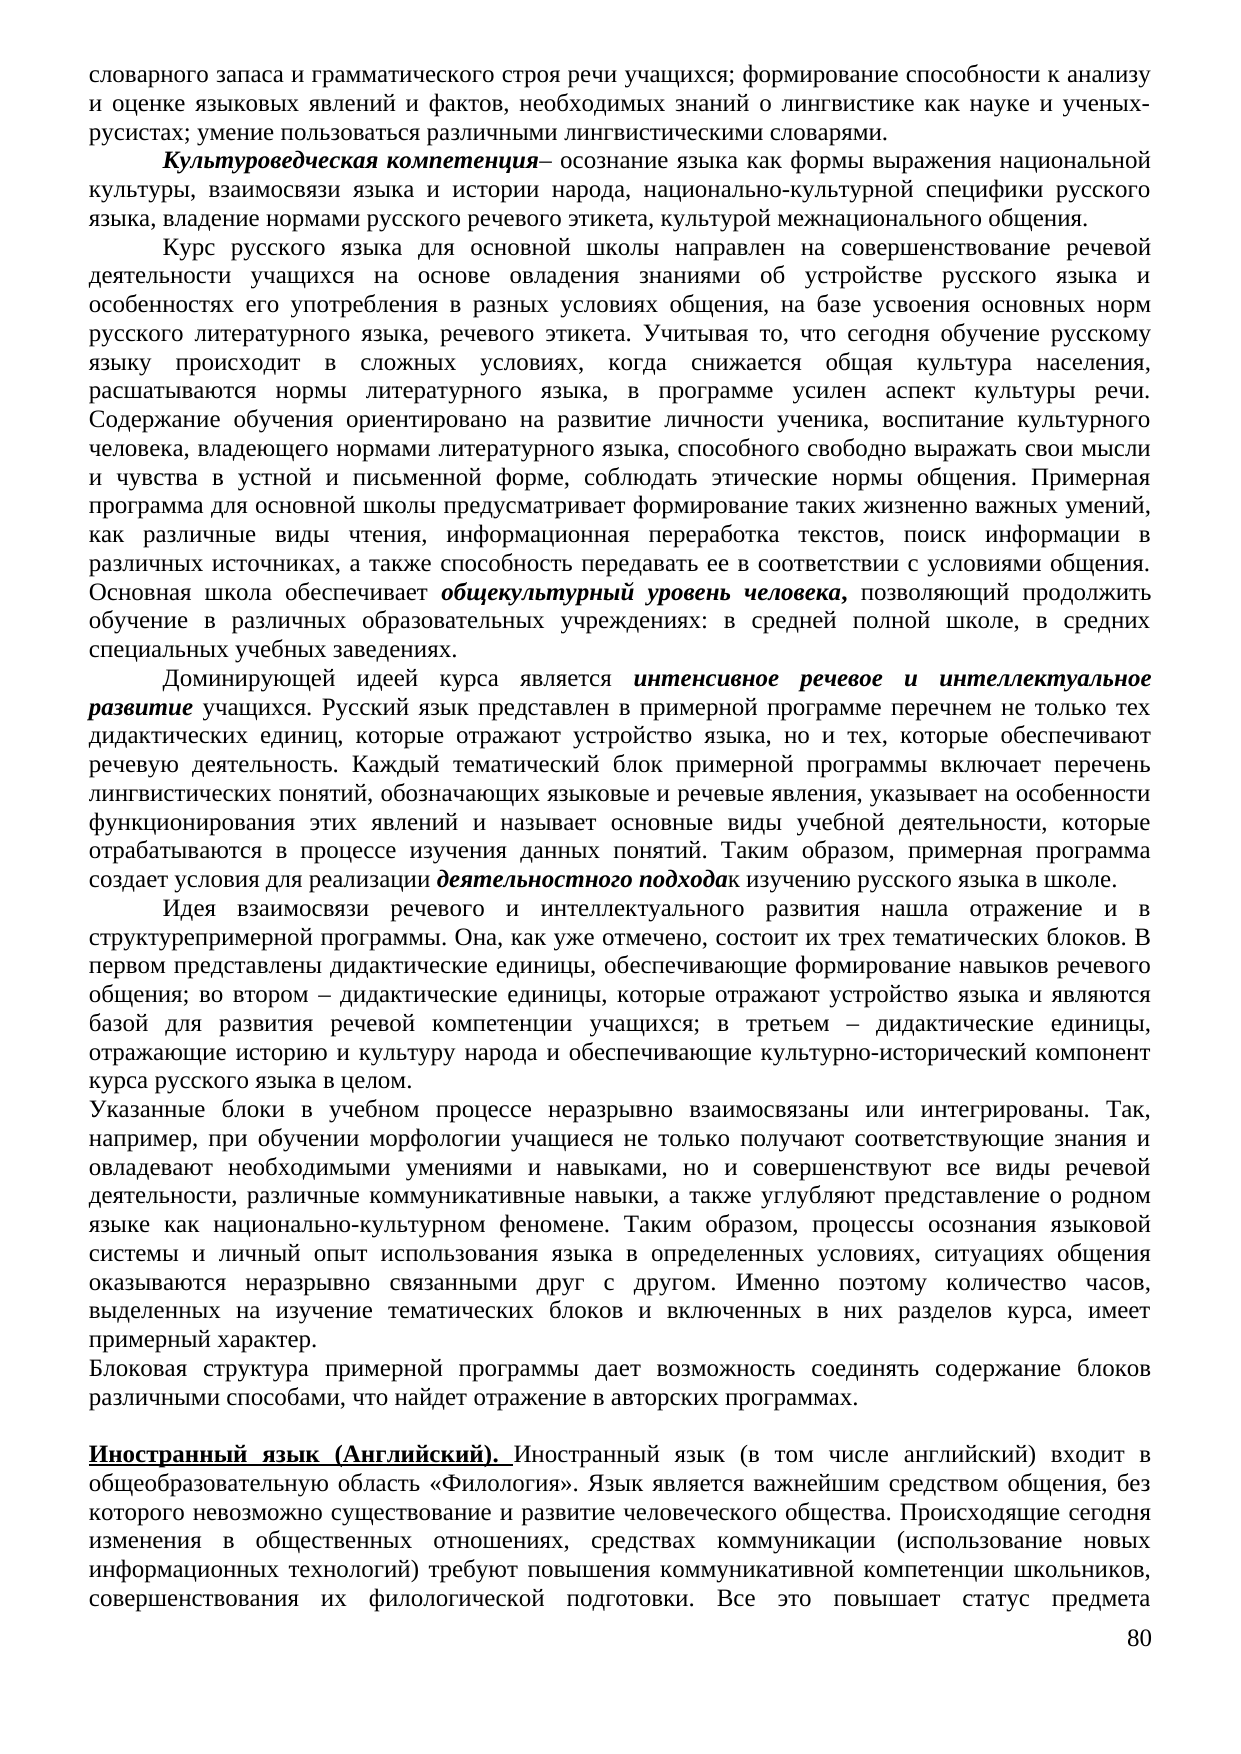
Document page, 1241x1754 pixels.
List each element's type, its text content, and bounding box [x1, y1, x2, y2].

text Идея взаимосвязи речевого и интеллектуального развития нашла отражение и в структурепримерной программы. Она, как уже отмечено, состоит их трех тематических блоков. В первом представлены дидактические единицы, обеспечивающие формирование навыков речевого общения; во втором – дидактические единицы, которые отражают устройство языка и являются базой для развития речевой компетенции учащихся; в третьем – дидактические единицы, отражающие историю и культуру народа и обеспечивающие культурно-исторический компонент курса русского языка в целом. [89, 893, 1152, 1094]
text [89, 1439, 1152, 1612]
text Блоковая структура примерной программы дает возможность соединять содержание блоков различными способами, что найдет отражение в авторских программах. [89, 1353, 1152, 1410]
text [89, 59, 1152, 145]
text Доминирующей идеей курса является интенсивное речевое и интеллектуальное развитие учащихся. Русский язык представлен в примерной программе перечнем не только тех дидактических единиц, которые отражают устройство языка, но и тех, которые обеспечивают речевую деятельность. Каждый тематический блок примерной программы включает перечень лингвистических понятий, обозначающих языковые и речевые явления, указывает на особенности функционирования этих явлений и называет основные виды учебной деятельности, которые отрабатываются в процессе изучения данных понятий. Таким образом, примерная программа создает условия для реализации деятельностного подходак изучению русского языка в школе. [89, 663, 1152, 893]
text Указанные блоки в учебном процессе неразрывно взаимосвязаны или интегрированы. Так, например, при обучении морфологии учащиеся не только получают соответствующие знания и овладевают необходимыми умениями и навыками, но и совершенствуют все виды речевой деятельности, различные коммуникативные навыки, а также углубляют представление о родном языке как национально-культурном феномене. Таким образом, процессы осознания языковой системы и личный опыт использования языка в определенных условиях, ситуациях общения оказываются неразрывно связанными друг с другом. Именно поэтому количество часов, выделенных на изучение тематических блоков и включенных в них разделов курса, имеет примерный характер. [89, 1094, 1152, 1353]
text Курс русского языка для основной школы направлен на совершенствование речевой деятельности учащихся на основе овладения знаниями об устройстве русского языка и особенностях его употребления в разных условиях общения, на базе усвоения основных норм русского литературного языка, речевого этикета. Учитывая то, что сегодня обучение русскому языку происходит в сложных условиях, когда снижается общая культура населения, расшатываются нормы литературного языка, в программе усилен аспект культуры речи. Содержание обучения ориентировано на развитие личности ученика, воспитание культурного человека, владеющего нормами литературного языка, способного свободно выражать свои мысли и чувства в устной и письменной форме, соблюдать этические нормы общения. Примерная программа для основной школы предусматривает формирование таких жизненно важных умений, как различные виды чтения, информационная переработка текстов, поиск информации в различных источниках, а также способность передавать ее в соответствии с условиями общения. Основная школа обеспечивает общекультурный уровень человека, позволяющий продолжить обучение в различных образовательных учреждениях: в средней полной школе, в средних специальных учебных заведениях. [89, 232, 1152, 663]
text Культуроведческая компетенция– осознание языка как формы выражения национальной культуры, взаимосвязи языка и истории народа, национально-культурной специфики русского языка, владение нормами русского речевого этикета, культурой межнационального общения. [89, 145, 1152, 232]
